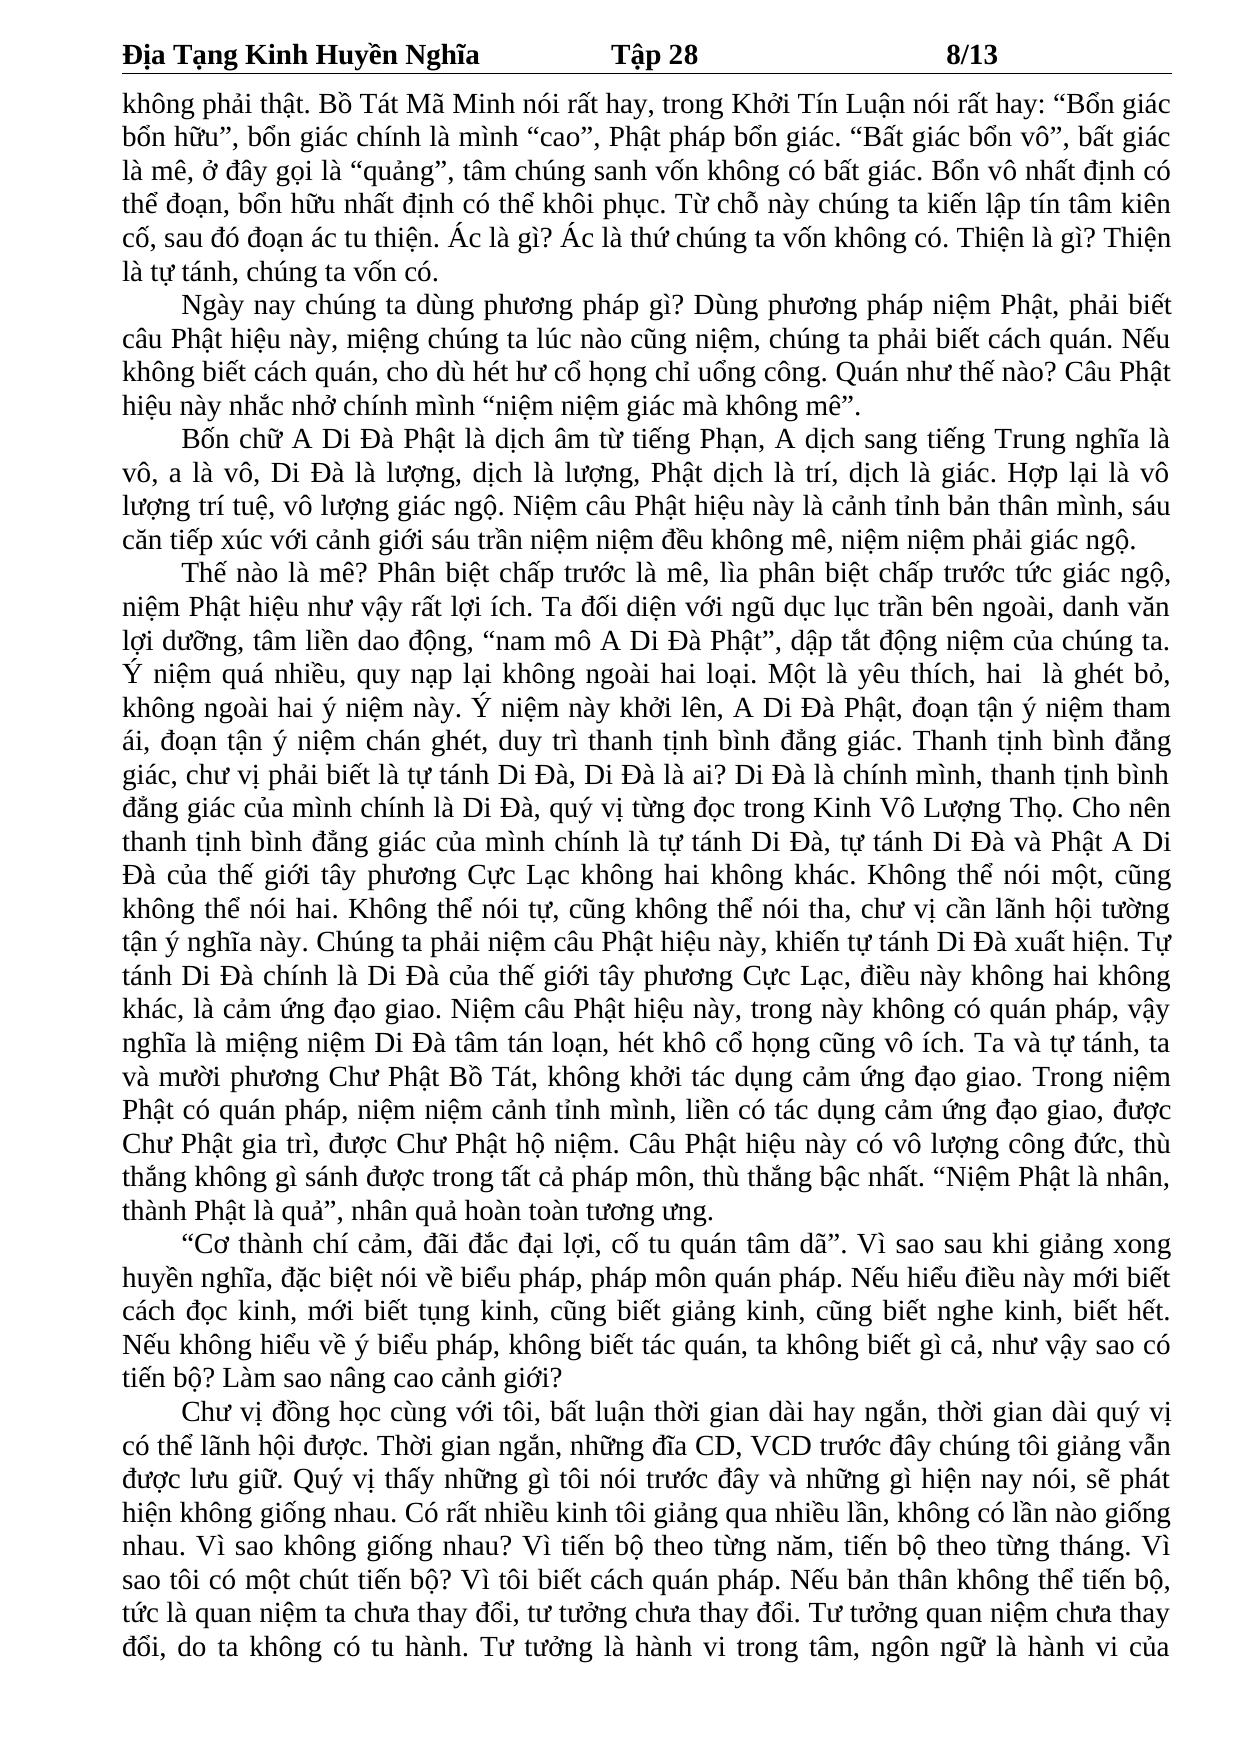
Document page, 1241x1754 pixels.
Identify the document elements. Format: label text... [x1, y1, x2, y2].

text Thế nào là mê? Phân biệt chấp trước là mê, lìa phân biệt chấp trước tức giác ngộ, niệm Phật hiệu như vậy rất lợi ích. Ta đối diện với ngũ dục lục trần bên ngoài, danh văn lợi dưỡng, tâm liền dao động, “nam mô A Di Đà Phật”, dập tắt động niệm của chúng ta. Ý niệm quá nhiều, quy nạp lại không ngoài hai loại. Một là yêu thích, hai là ghét bỏ, không ngoài hai ý niệm này. Ý niệm này khởi lên, A Di Đà Phật, đoạn tận ý niệm tham ái, đoạn tận ý niệm chán ghét, duy trì thanh tịnh bình đẳng giác. Thanh tịnh bình đẳng giác, chư vị phải biết là tự tánh Di Đà, Di Đà là ai? Di Đà là chính mình, thanh tịnh bình đẳng giác của mình chính là Di Đà, quý vị từng đọc trong Kinh Vô Lượng Thọ. Cho nên thanh tịnh bình đẳng giác của mình chính là tự tánh Di Đà, tự tánh Di Đà và Phật A Di Đà của thế giới tây phương Cực Lạc không hai không khác. Không thể nói một, cũng không thể nói hai. Không thể nói tự, cũng không thể nói tha, chư vị cần lãnh hội tường tận ý nghĩa này. Chúng ta phải niệm câu Phật hiệu này, khiến tự tánh Di Đà xuất hiện. Tự tánh Di Đà chính là Di Đà của thế giới tây phương Cực Lạc, điều này không hai không khác, là cảm ứng đạo giao. Niệm câu Phật hiệu này, trong này không có quán pháp, vậy nghĩa là miệng niệm Di Đà tâm tán loạn, hét khô cổ họng cũng vô ích. Ta và tự tánh, ta và mười phương Chư Phật Bồ Tát, không khởi tác dụng cảm ứng đạo giao. Trong niệm Phật có quán pháp, niệm niệm cảnh tỉnh mình, liền có tác dụng cảm ứng đạo giao, được Chư Phật gia trì, được Chư Phật hộ niệm. Câu Phật hiệu này có vô lượng công đức, thù thắng không gì sánh được trong tất cả pháp môn, thù thắng bậc nhất. “Niệm Phật là nhân, thành Phật là quả”, nhân quả hoàn toàn tương ưng. [122, 556, 1172, 1226]
text “Cơ thành chí cảm, đãi đắc đại lợi, cố tu quán tâm dã”. Vì sao sau khi giảng xong huyền nghĩa, đặc biệt nói về biểu pháp, pháp môn quán pháp. Nếu hiểu điều này mới biết cách đọc kinh, mới biết tụng kinh, cũng biết giảng kinh, cũng biết nghe kinh, biết hết. Nếu không hiểu về ý biểu pháp, không biết tác quán, ta không biết gì cả, như vậy sao có tiến bộ? Làm sao nâng cao cảnh giới? [122, 1226, 1172, 1394]
text Ngày nay chúng ta dùng phương pháp gì? Dùng phương pháp niệm Phật, phải biết câu Phật hiệu này, miệng chúng ta lúc nào cũng niệm, chúng ta phải biết cách quán. Nếu không biết cách quán, cho dù hét hư cổ họng chỉ uổng công. Quán như thế nào? Câu Phật hiệu này nhắc nhở chính mình “niệm niệm giác mà không mê”. [122, 287, 1172, 421]
text Bốn chữ A Di Đà Phật là dịch âm từ tiếng Phạn, A dịch sang tiếng Trung nghĩa là vô, a là vô, Di Đà là lượng, dịch là lượng, Phật dịch là trí, dịch là giác. Hợp lại là vô lượng trí tuệ, vô lượng giác ngộ. Niệm câu Phật hiệu này là cảnh tỉnh bản thân mình, sáu căn tiếp xúc với cảnh giới sáu trần niệm niệm đều không mê, niệm niệm phải giác ngộ. [122, 421, 1172, 556]
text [122, 1394, 1172, 1662]
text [122, 86, 1172, 287]
